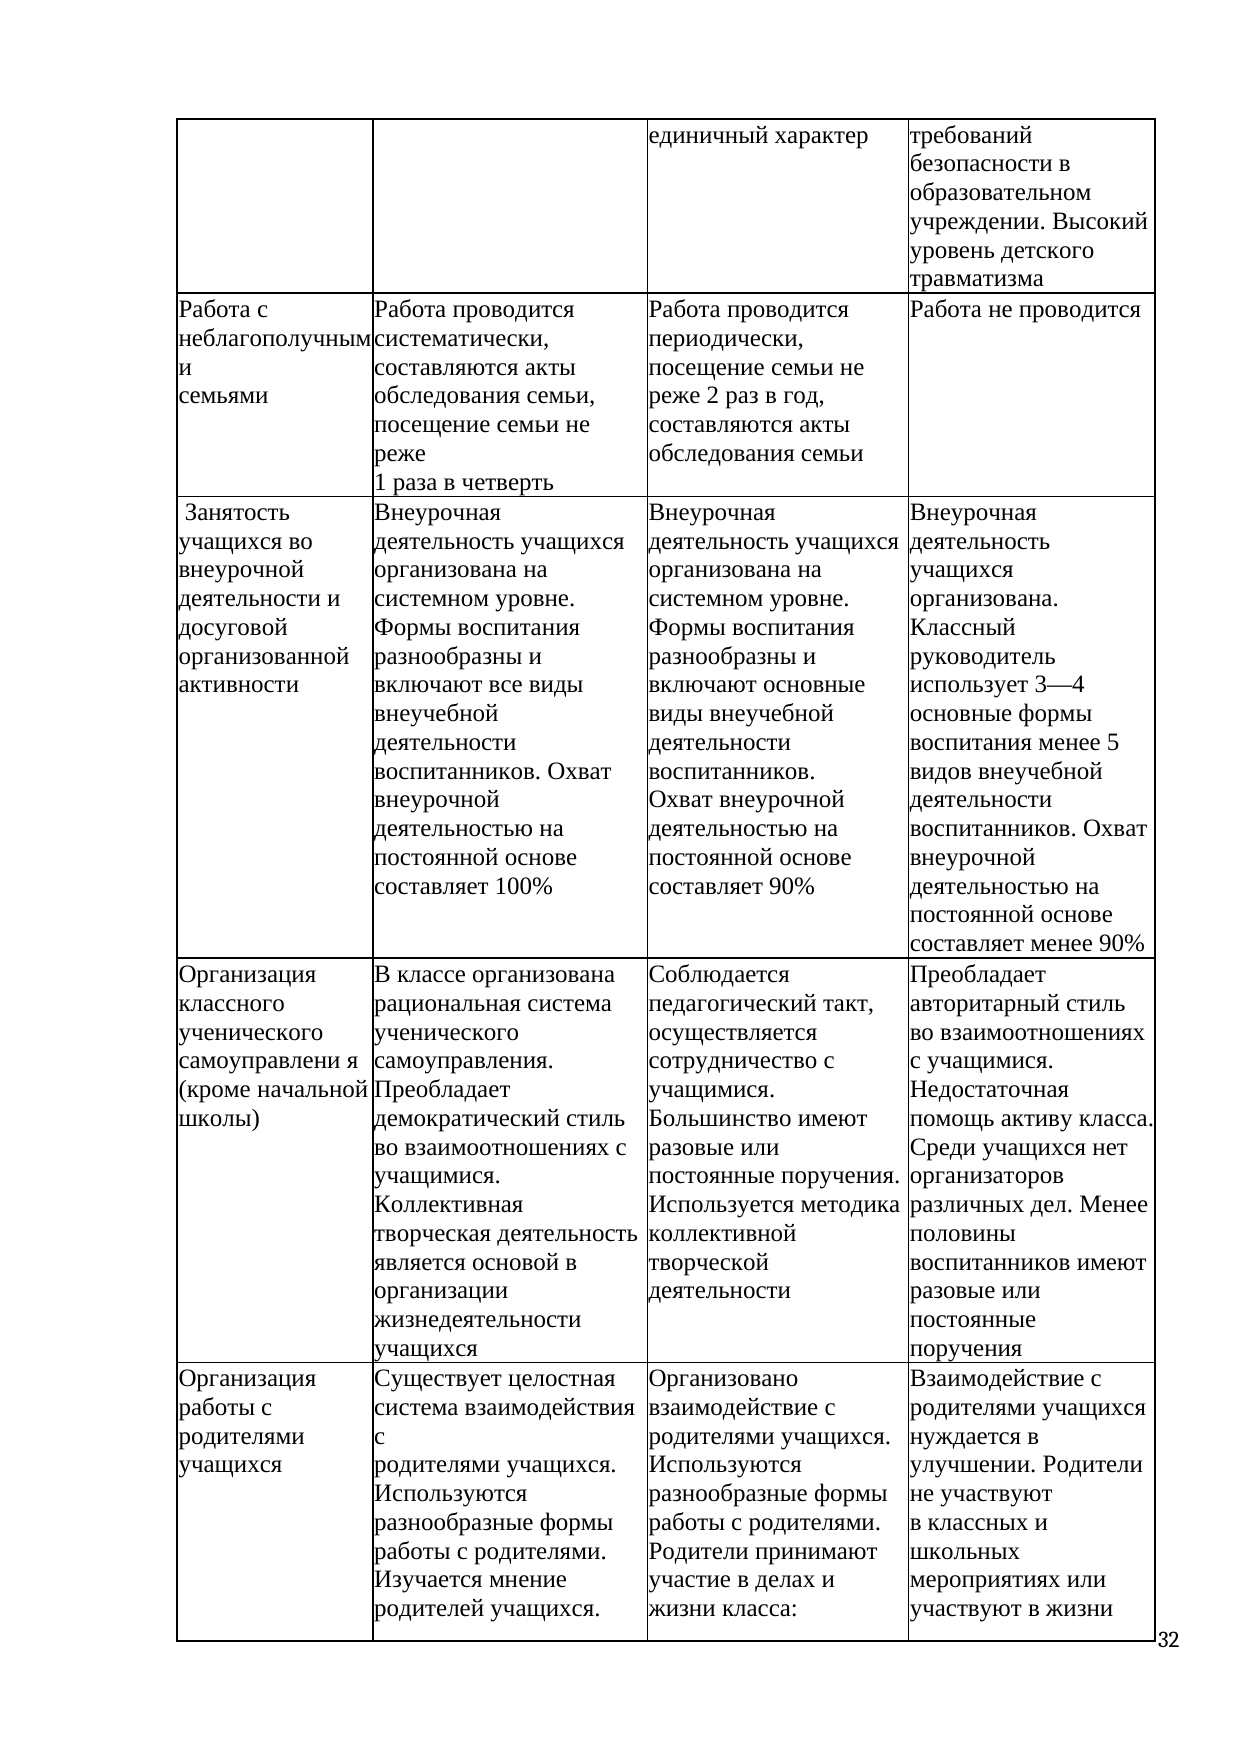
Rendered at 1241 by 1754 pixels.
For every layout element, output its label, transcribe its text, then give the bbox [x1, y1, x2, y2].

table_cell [374, 120, 647, 292]
table_cell Работа проводится систематически, составляются акты обследования семьи, посещение семьи не реже 1 раза в четверть [374, 294, 647, 496]
table_cell Внеурочная деятельность учащихся организована. Классный руководитель использует 3—4 основные формы воспитания менее 5 видов внеучебной деятельности воспитанников. Охват внеурочной деятельностью на постоянной основе составляет менее 90% [909, 497, 1154, 957]
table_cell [648, 120, 908, 292]
table_cell Работа не проводится [909, 294, 1154, 496]
table_cell Преобладает авторитарный стиль во взаимоотношениях с учащимися. Недостаточная помощь активу класса. Среди учащихся нет организаторов различных дел. Менее половины воспитанников имеют разовые или постоянные поручения [909, 959, 1154, 1362]
table_cell Внеурочная деятельность учащихся организована на системном уровне. Формы воспитания разнообразны и включают основные виды внеучебной деятельности воспитанников. Охват внеурочной деятельностью на постоянной основе составляет 90% [648, 497, 908, 957]
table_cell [648, 1363, 908, 1640]
table_cell Работа с неблагополучными семьями [178, 294, 372, 496]
table_cell Занятость учащихся во внеурочной деятельности и досуговой организованной активности [178, 497, 372, 957]
table_cell В классе организована рациональная система ученического самоуправления. Преобладает демократический стиль во взаимоотношениях с учащимися. Коллективная творческая деятельность является основой в организации жизнедеятельности учащихся [374, 959, 647, 1362]
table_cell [178, 120, 372, 292]
table_cell Организация классного ученического самоуправлени я (кроме начальной школы) [178, 959, 372, 1362]
table_cell Внеурочная деятельность учащихся организована на системном уровне. Формы воспитания разнообразны и включают все виды внеучебной деятельности воспитанников. Охват внеурочной деятельностью на постоянной основе составляет 100% [374, 497, 647, 957]
table_cell Соблюдается педагогический такт, осуществляется сотрудничество с учащимися. Большинство имеют разовые или постоянные поручения. Используется методика коллективной творческой деятельности [648, 959, 908, 1362]
table_cell Работа проводится периодически, посещение семьи не реже 2 раз в год, составляются акты обследования семьи [648, 294, 908, 496]
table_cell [374, 1363, 647, 1640]
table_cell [178, 1363, 372, 1640]
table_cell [909, 1363, 1154, 1640]
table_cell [909, 120, 1154, 292]
